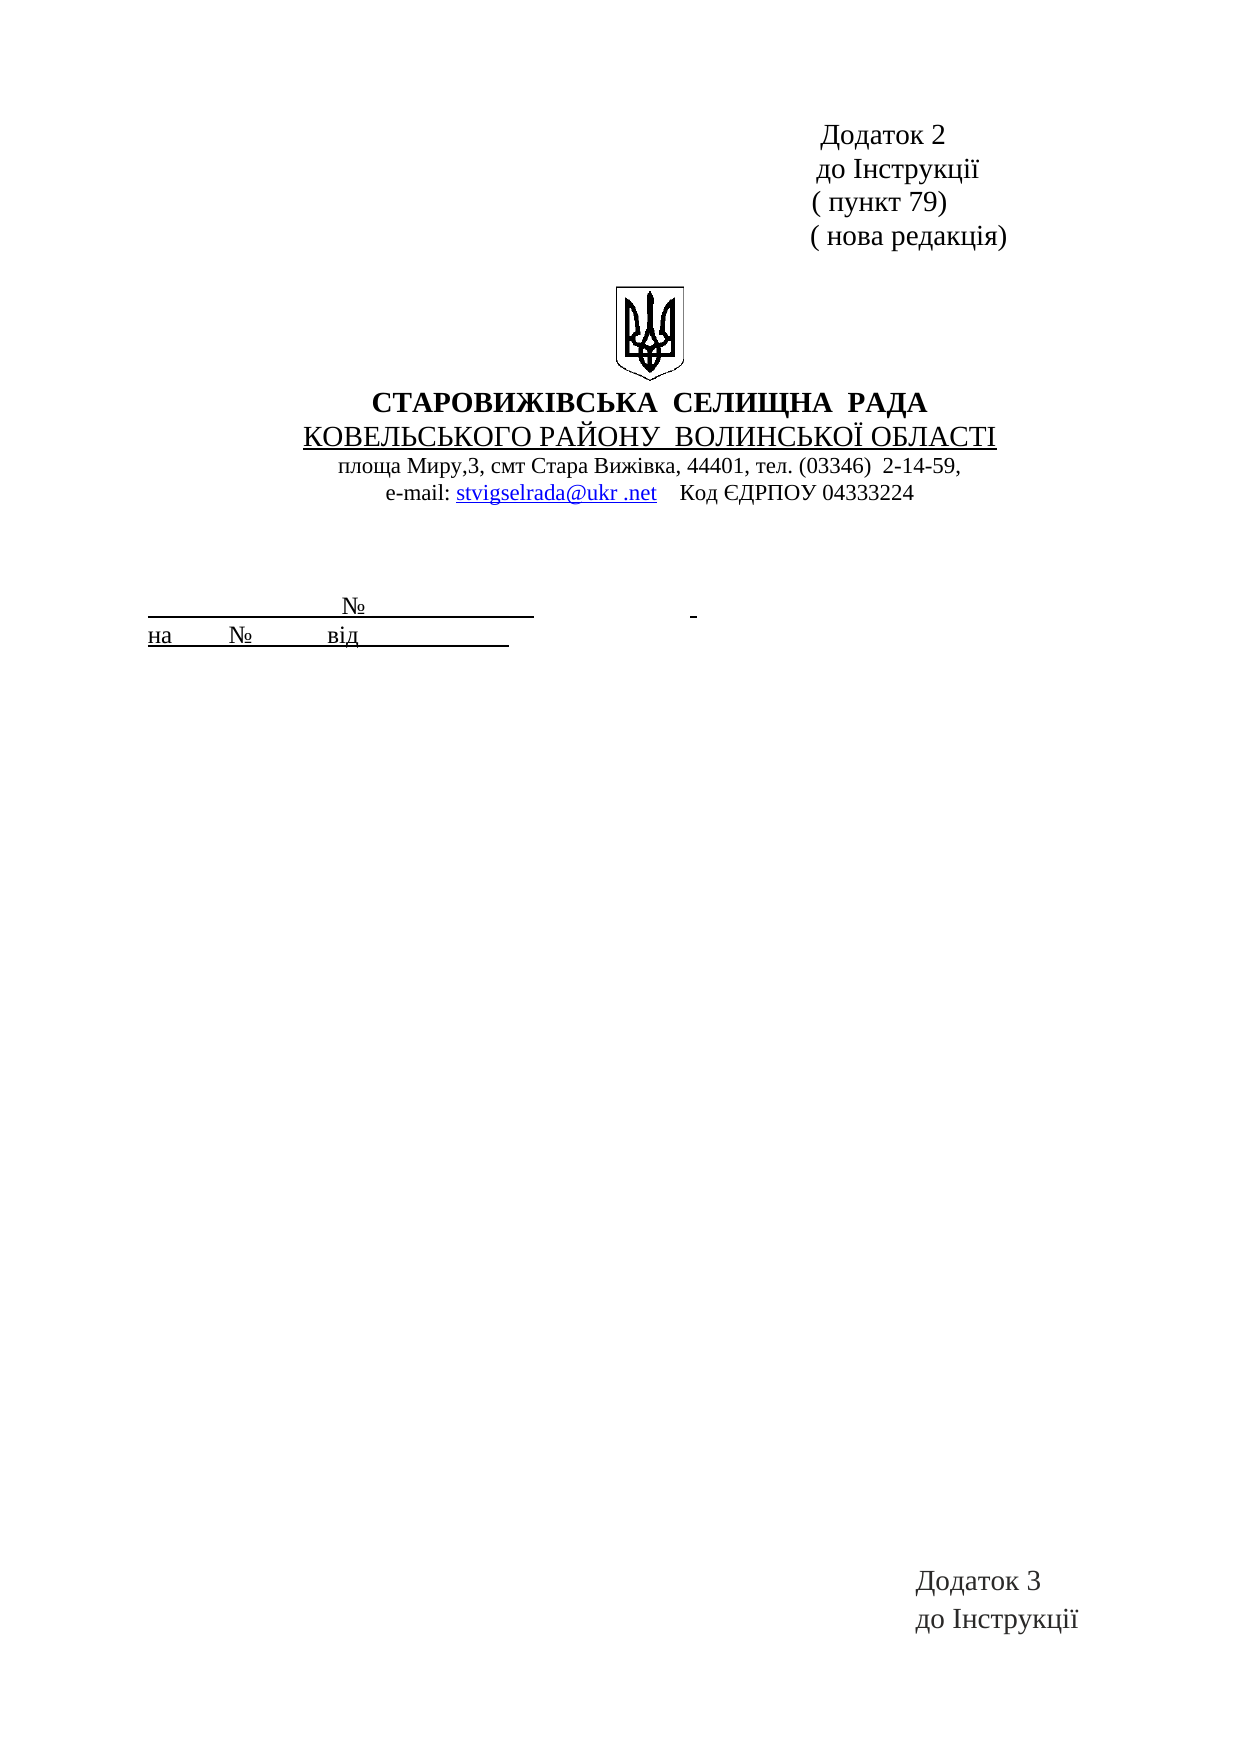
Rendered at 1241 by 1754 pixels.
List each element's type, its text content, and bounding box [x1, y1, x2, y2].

text Додаток 2 [194, 117, 1105, 151]
text площа Миру,3, смт Стара Вижівка, 44401, тел. (03346) 2-14-59, [148, 452, 1152, 479]
text ( нова редакція) [194, 218, 1105, 251]
text на № від____________ [148, 620, 1152, 649]
text СТАРОВИЖІВСЬКА СЕЛИЩНА РАДА [148, 385, 1152, 419]
text Додаток 3 до Інструкції [915, 1559, 1152, 1634]
text e-mail: stvigselrada@ukr .net Код ЄДРПОУ 04333224 [148, 479, 1152, 505]
text КОВЕЛЬСЬКОГО РАЙОНУ ВОЛИНСЬКОЇ ОБЛАСТІ [148, 419, 1152, 452]
text ( пункт 79) [194, 184, 1105, 218]
text № ___________ [148, 591, 1152, 620]
picture [611, 285, 688, 386]
text до Інструкції [194, 151, 1105, 184]
